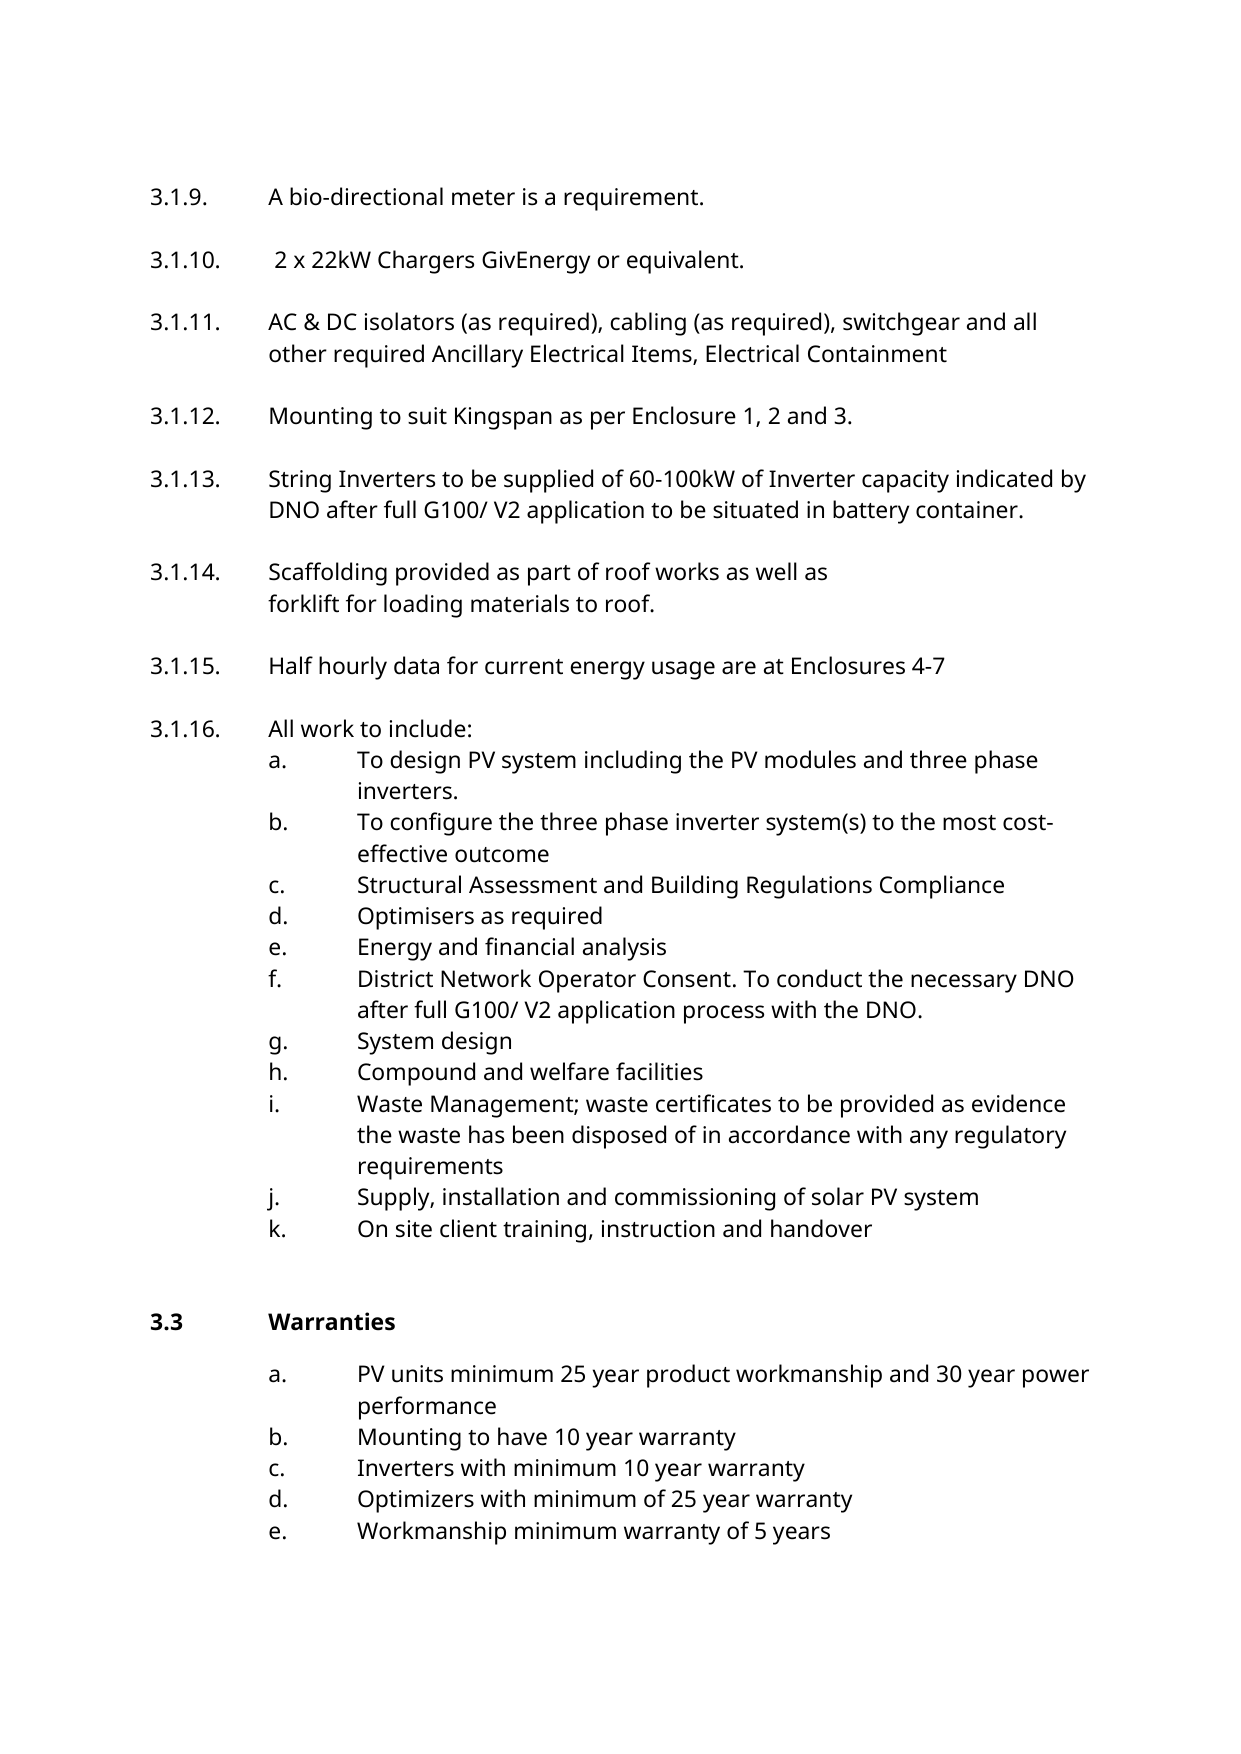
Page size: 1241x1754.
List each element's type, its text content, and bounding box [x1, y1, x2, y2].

list On site client training, instruction and handover [268, 1212, 1090, 1244]
list District Network Operator Consent. To conduct the necessary DNO after full G100/ V2 application process with the DNO. [268, 962, 1090, 1025]
list Workmanship minimum warranty of 5 years [268, 1514, 1090, 1546]
list Supply, installation and commissioning of solar PV system [268, 1181, 1090, 1212]
list 2 x 22kW Chargers GivEnergy or equivalent. [150, 244, 1090, 275]
list Structural Assessment and Building Regulations Compliance [268, 869, 1090, 900]
list forklift for loading materials to roof. [268, 587, 1090, 619]
list All work to include: [150, 712, 1090, 744]
list Optimizers with minimum of 25 year warranty [268, 1483, 1090, 1514]
list Mounting to suit Kingspan as per Enclosure 1, 2 and 3. [150, 400, 1090, 431]
list Energy and financial analysis [268, 931, 1090, 962]
list Waste Management; waste certificates to be provided as evidence the waste has been disposed of in accordance with any regulatory requirements [268, 1087, 1090, 1181]
list PV units minimum 25 year product workmanship and 30 year power performance [268, 1358, 1090, 1421]
list A bio-directional meter is a requirement. [150, 181, 1090, 212]
list AC & DC isolators (as required), cabling (as required), switchgear and all other required Ancillary Electrical Items, Electrical Containment [150, 306, 1090, 369]
list String Inverters to be supplied of 60-100kW of Inverter capacity indicated by DNO after full G100/ V2 application to be situated in battery container. [150, 462, 1090, 525]
list Inverters with minimum 10 year warranty [268, 1452, 1090, 1483]
list To design PV system including the PV modules and three phase inverters. [268, 744, 1090, 806]
list Scaffolding provided as part of roof works as well as [150, 556, 1090, 587]
list Compound and welfare facilities [268, 1056, 1090, 1087]
list Half hourly data for current energy usage are at Enclosures 4-7 [150, 650, 1090, 681]
list To configure the three phase inverter system(s) to the most cost-effective outcome [268, 806, 1090, 869]
text 3.3 Warranties [150, 1306, 1090, 1337]
list Optimisers as required [268, 900, 1090, 931]
list System design [268, 1025, 1090, 1056]
list Mounting to have 10 year warranty [268, 1421, 1090, 1452]
